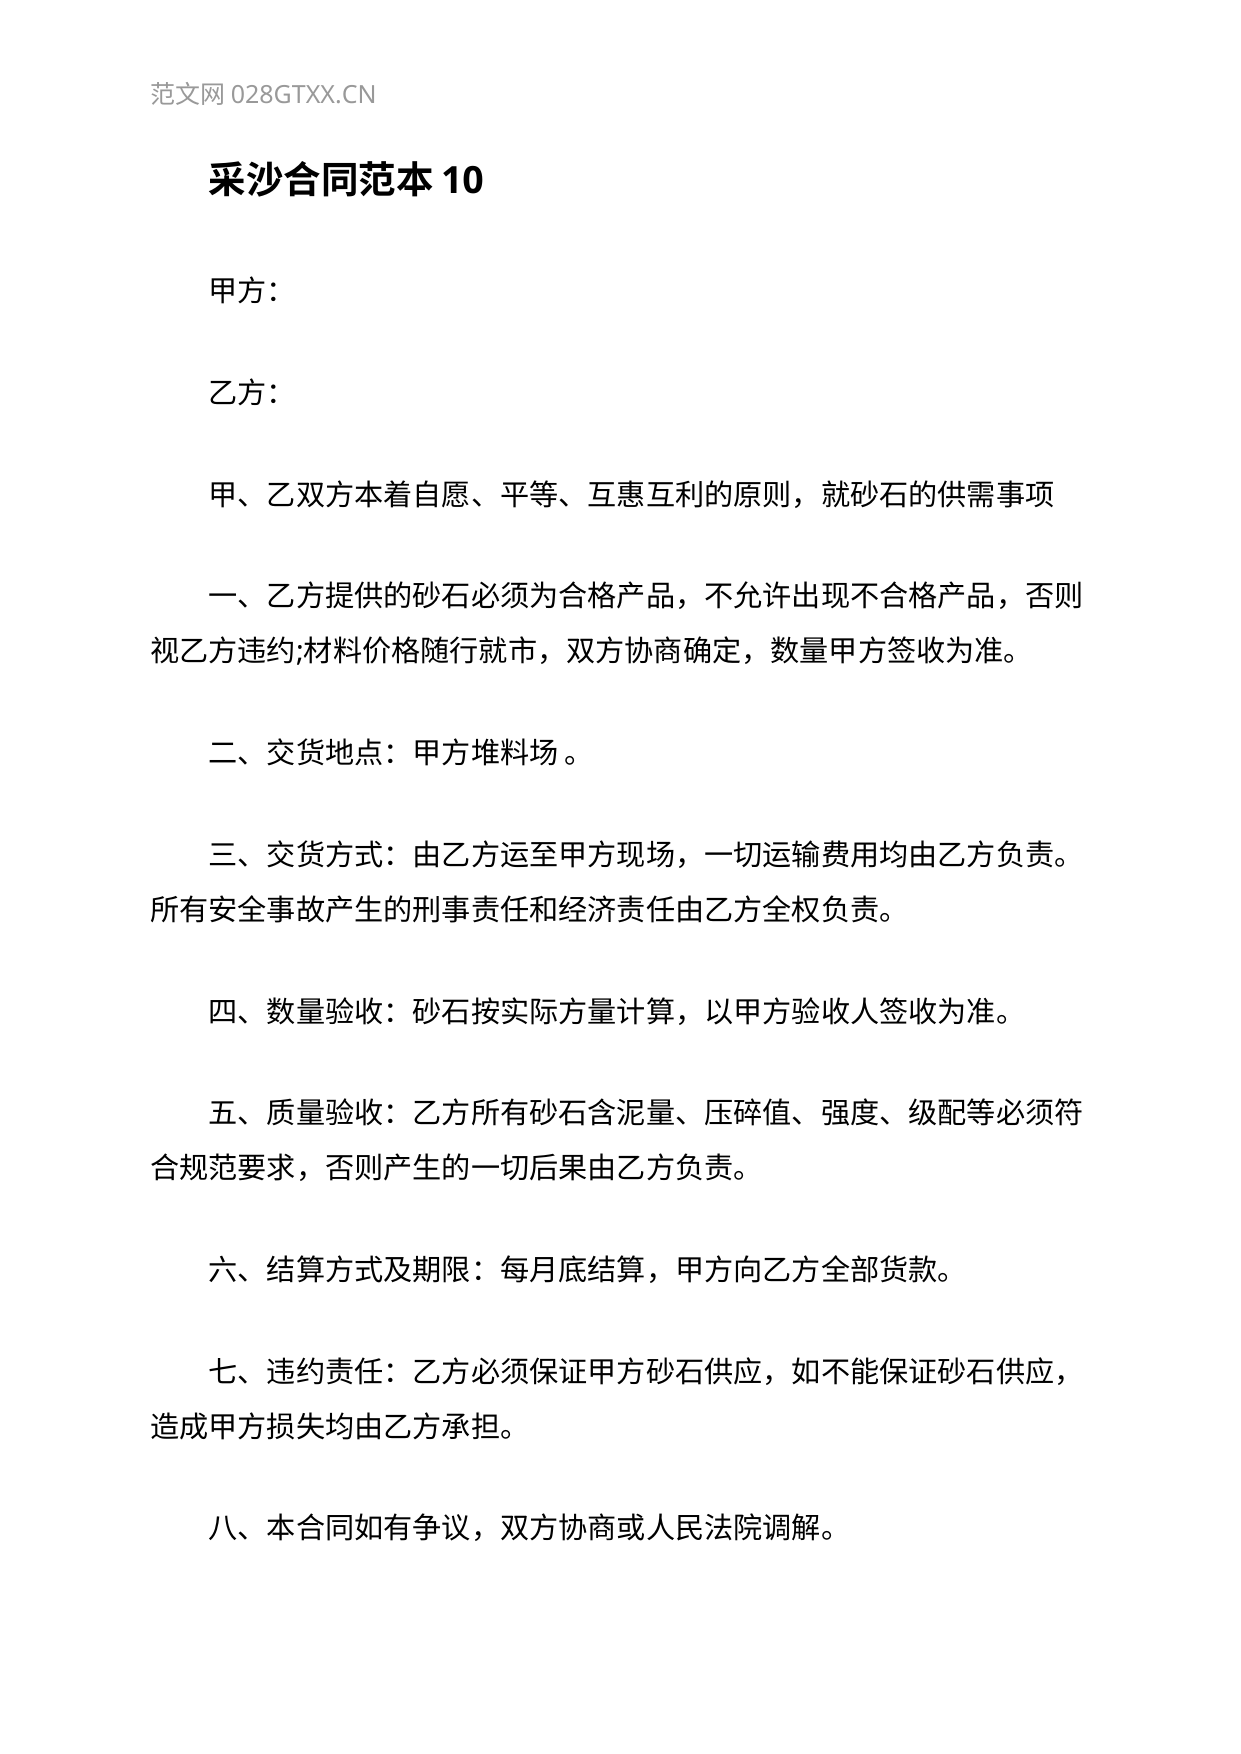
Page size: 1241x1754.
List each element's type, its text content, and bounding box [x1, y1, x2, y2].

text 甲、乙双方本着自愿、平等、互惠互利的原则，就砂石的供需事项 [150, 471, 1090, 513]
text 四、数量验收：砂石按实际方量计算，以甲方验收人签收为准。 [150, 988, 1090, 1031]
text 七、违约责任：乙方必须保证甲方砂石供应，如不能保证砂石供应，造成甲方损失均由乙方承担。 [150, 1348, 1090, 1446]
text 甲方： [150, 268, 1090, 310]
text 五、质量验收：乙方所有砂石含泥量、压碎值、强度、级配等必须符合规范要求，否则产生的一切后果由乙方负责。 [150, 1090, 1090, 1187]
text 一、乙方提供的砂石必须为合格产品，不允许出现不合格产品，否则视乙方违约;材料价格随行就市，双方协商确定，数量甲方签收为准。 [150, 573, 1090, 670]
text 乙方： [150, 369, 1090, 412]
text 八、本合同如有争议，双方协商或人民法院调解。 [150, 1505, 1090, 1547]
text 二、交货地点：甲方堆料场 。 [150, 730, 1090, 772]
text 采沙合同范本10 [150, 150, 1090, 204]
text 三、交货方式：由乙方运至甲方现场，一切运输费用均由乙方负责。所有安全事故产生的刑事责任和经济责任由乙方全权负责。 [150, 832, 1090, 929]
text 六、结算方式及期限：每月底结算，甲方向乙方全部货款。 [150, 1247, 1090, 1289]
